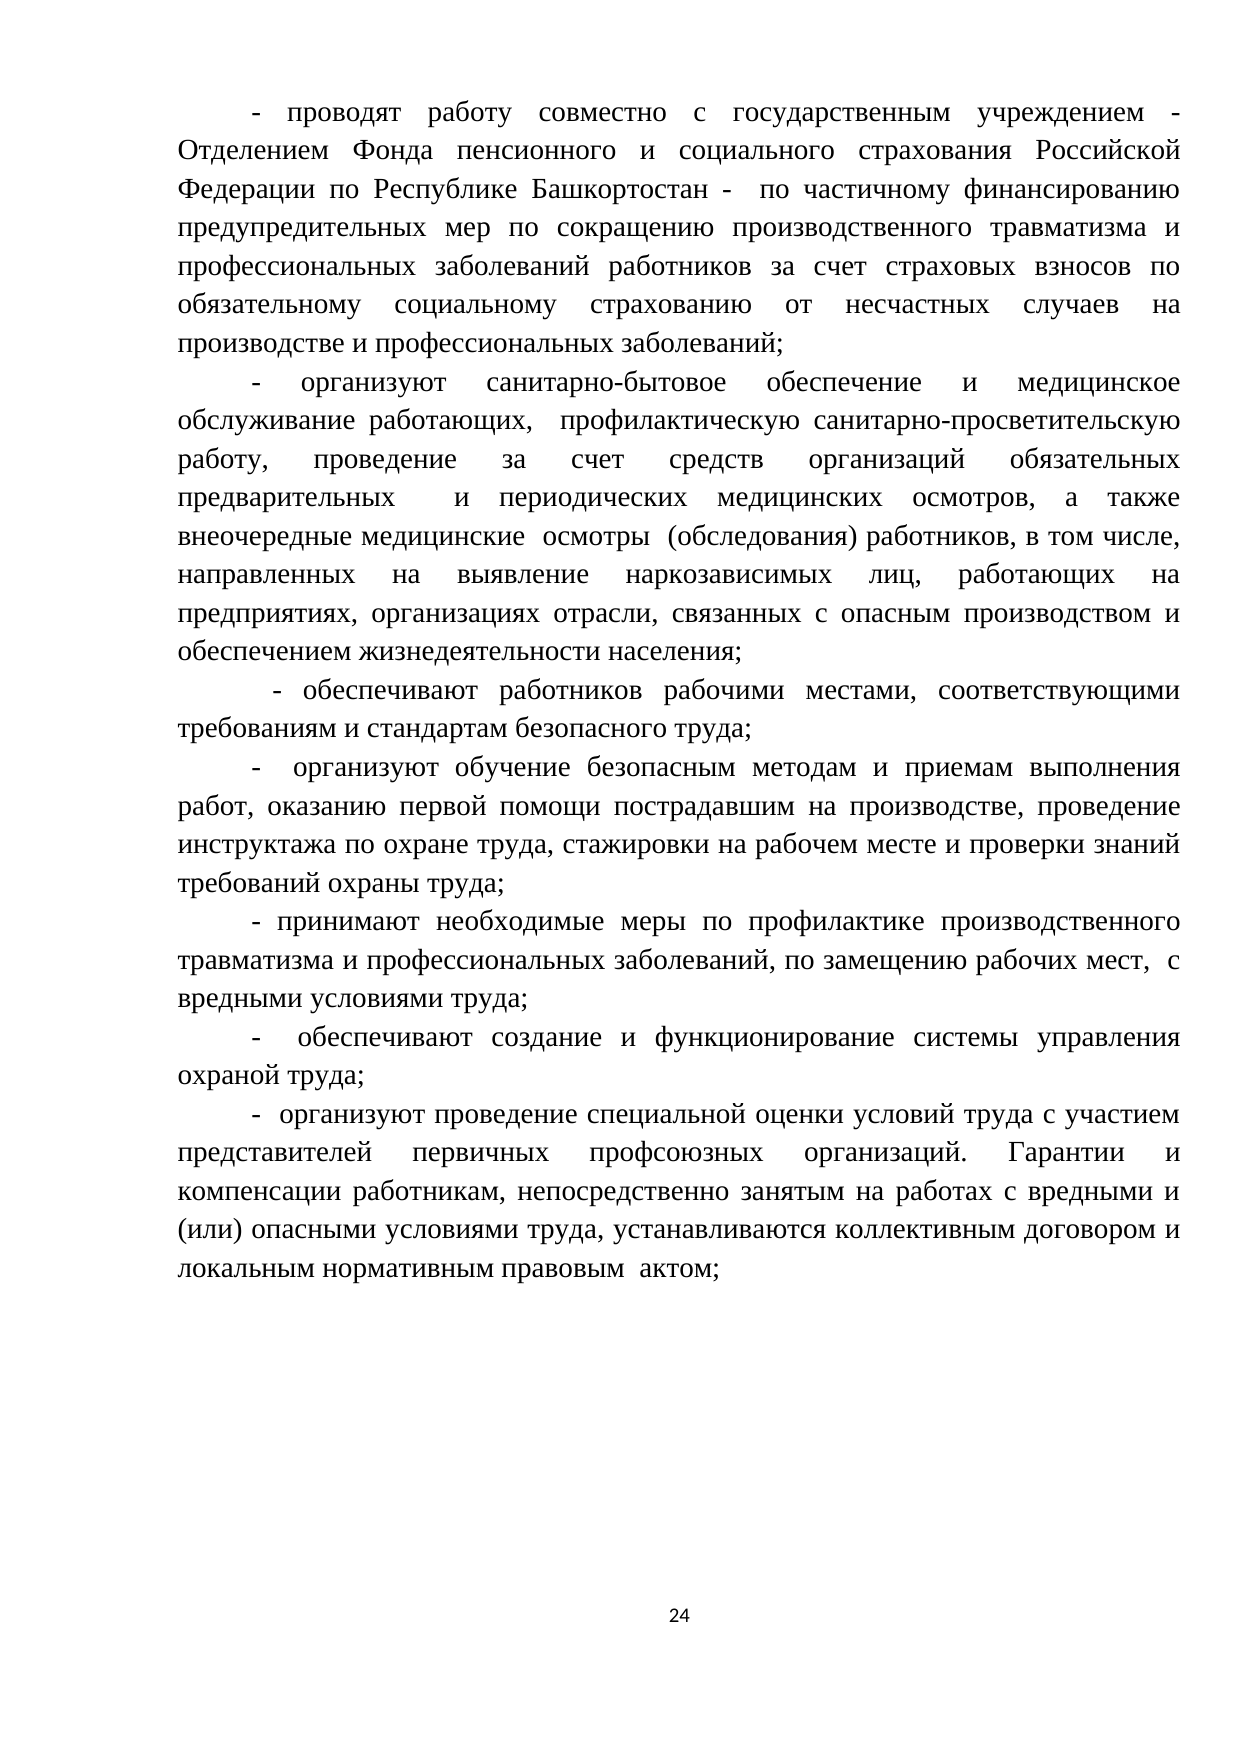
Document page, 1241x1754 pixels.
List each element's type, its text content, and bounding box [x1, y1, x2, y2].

text - принимают необходимые меры по профилактике производственного травматизма и профессиональных заболеваний, по замещению рабочих мест, с вредными условиями труда; [177, 903, 1181, 1014]
text - обеспечивают создание и функционирование системы управления охраной труда; [177, 1019, 1181, 1091]
text - организуют санитарно-бытовое обеспечение и медицинское обслуживание работающих, профилактическую санитарно-просветительскую работу, проведение за счет средств организаций обязательных предварительных и периодических медицинских осмотров, а также внеочередные медицинские осмотры (обследования) работников, в том числе, направленных на выявление наркозависимых лиц, работающих на предприятиях, организациях отрасли, связанных с опасным производством и обеспечением жизнедеятельности населения; [177, 364, 1181, 667]
text - организуют проведение специальной оценки условий труда с участием представителей первичных профсоюзных организаций. Гарантии и компенсации работникам, непосредственно занятым на работах с вредными и (или) опасными условиями труда, устанавливаются коллективным договором и локальным нормативным правовым актом; [177, 1096, 1181, 1284]
text - проводят работу совместно с государственным учреждением - Отделением Фонда пенсионного и социального страхования Российской Федерации по Республике Башкортостан - по частичному финансированию предупредительных мер по сокращению производственного травматизма и профессиональных заболеваний работников за счет страховых взносов по обязательному социальному страхованию от несчастных случаев на производстве и профессиональных заболеваний; [177, 94, 1181, 359]
text - обеспечивают работников рабочими местами, соответствующими требованиям и стандартам безопасного труда; [177, 672, 1181, 744]
text - организуют обучение безопасным методам и приемам выполнения работ, оказанию первой помощи пострадавшим на производстве, проведение инструктажа по охране труда, стажировки на рабочем месте и проверки знаний требований охраны труда; [177, 749, 1181, 898]
